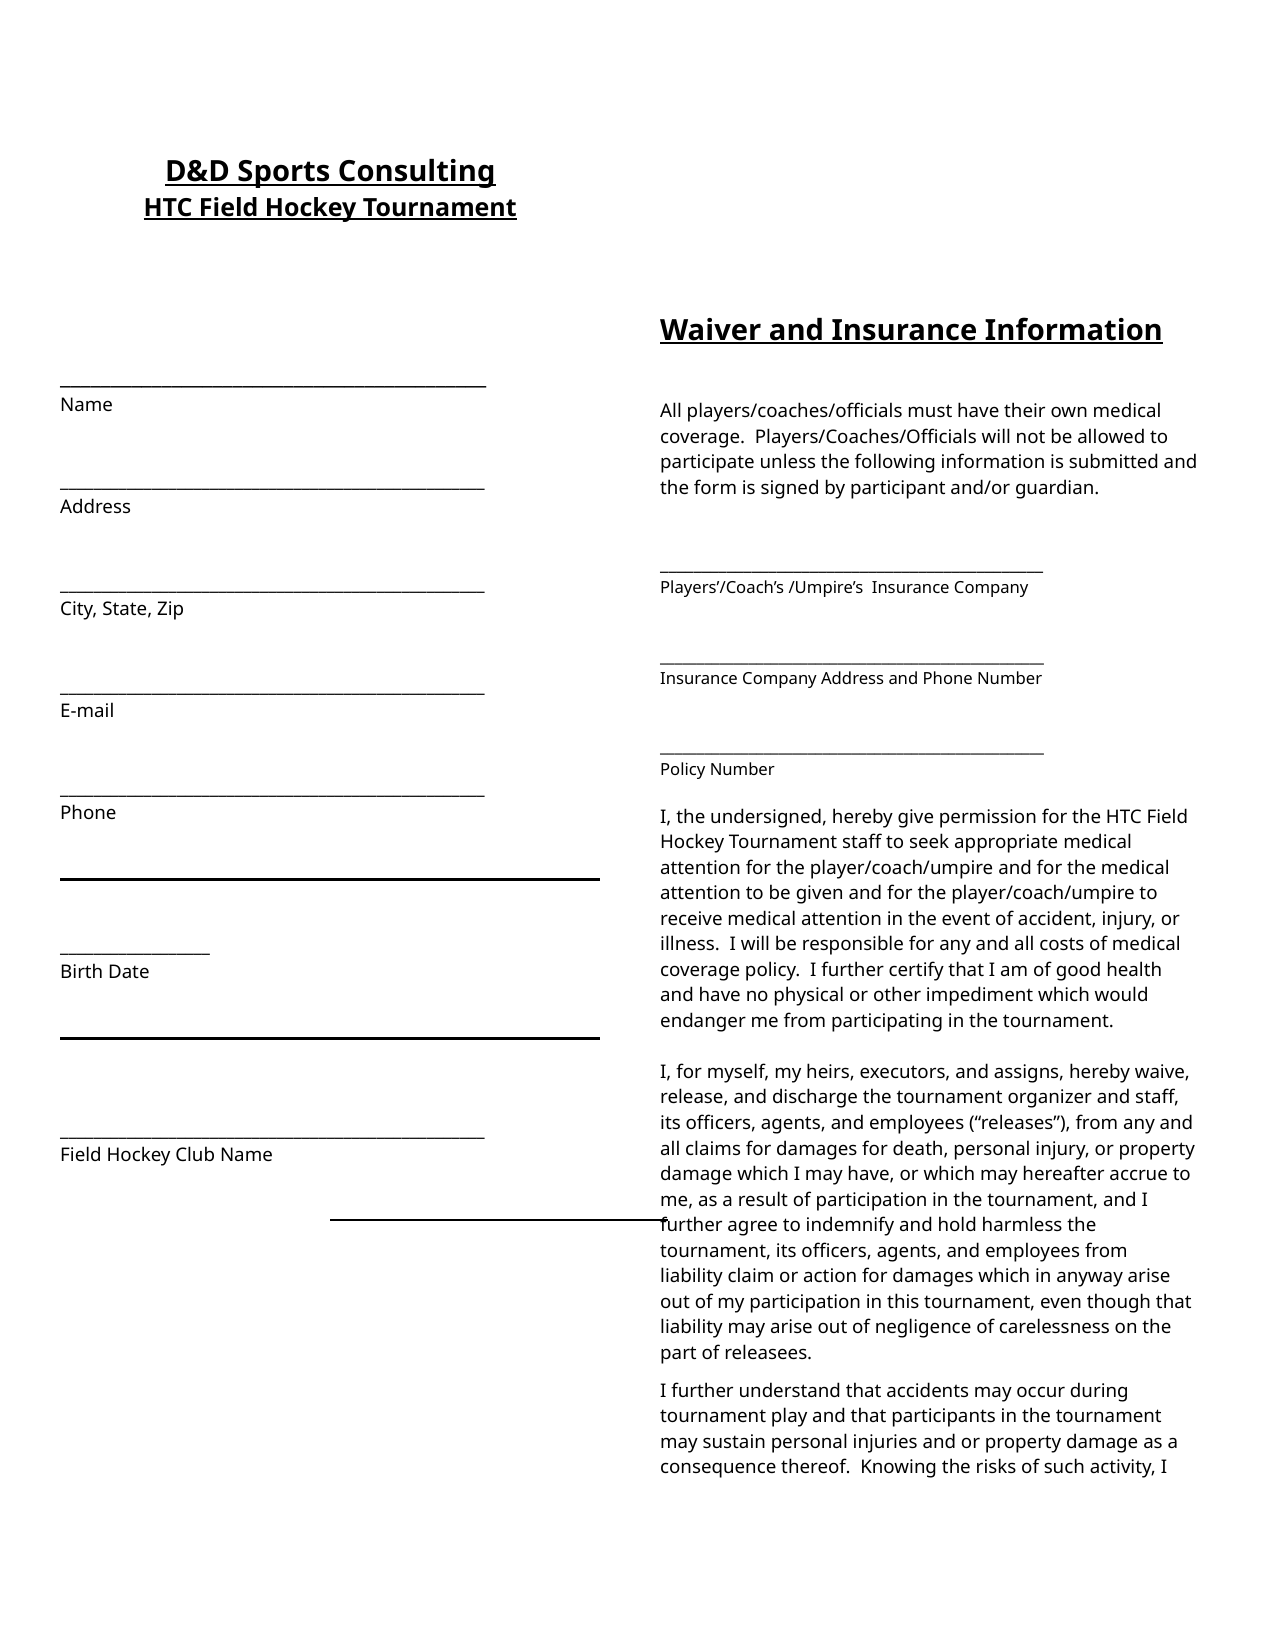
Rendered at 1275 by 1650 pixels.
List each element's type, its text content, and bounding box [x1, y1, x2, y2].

text City, State, Zip [60, 595, 600, 621]
text I, for myself, my heirs, executors, and assigns, hereby waive, release, and discharge the tournament organizer and staff, its officers, agents, and employees (“releases”), from any and all claims for damages for death, personal injury, or property damage which I may have, or which may hereafter accrue to me, as a result of participation in the tournament, and I further agree to indemnify and hold harmless the tournament, its officers, agents, and employees from liability claim or action for damages which in anyway arise out of my participation in this tournament, even though that liability may arise out of negligence of carelessness on the part of releasees. [660, 1058, 1200, 1364]
text ______________________________________________ [660, 551, 1200, 576]
text E-mail [60, 697, 600, 723]
text ___________________________________________________ [60, 672, 600, 697]
text ____________________________________________________ [660, 735, 1200, 758]
text D&D Sports Consulting [60, 150, 600, 190]
text All players/coaches/officials must have their own medical coverage. Players/Coaches/Officials will not be allowed to participate unless the following information is submitted and the form is signed by participant and/or guardian. [660, 397, 1200, 499]
text ___________________________________________________ [60, 1116, 600, 1142]
text ____________________________________________________ [660, 644, 1200, 667]
text ___________________________________________________ [60, 468, 600, 493]
text Name [60, 391, 600, 417]
text Policy Number [660, 758, 1200, 780]
text ___________________________________________________ [60, 774, 600, 799]
text I, the undersigned, hereby give permission for the HTC Field Hockey Tournament staff to seek appropriate medical attention for the player/coach/umpire and for the medical attention to be given and for the player/coach/umpire to receive medical attention in the event of accident, injury, or illness. I will be responsible for any and all costs of medical coverage policy. I further certify that I am of good health and have no physical or other impediment which would endanger me from participating in the tournament. [660, 803, 1200, 1033]
text Field Hockey Club Name [60, 1142, 600, 1167]
text __________________________________________ [60, 360, 600, 391]
text Address [60, 493, 600, 519]
text __________________ [60, 932, 600, 958]
text HTC Field Hockey Tournament [60, 190, 600, 224]
text Birth Date [60, 958, 600, 983]
text Waiver and Insurance Information [660, 309, 1200, 348]
text ___________________________________________________ [60, 570, 600, 595]
text Phone [60, 799, 600, 825]
text Players’/Coach’s /Umpire’s Insurance Company [660, 576, 1200, 599]
text Insurance Company Address and Phone Number [660, 667, 1200, 689]
